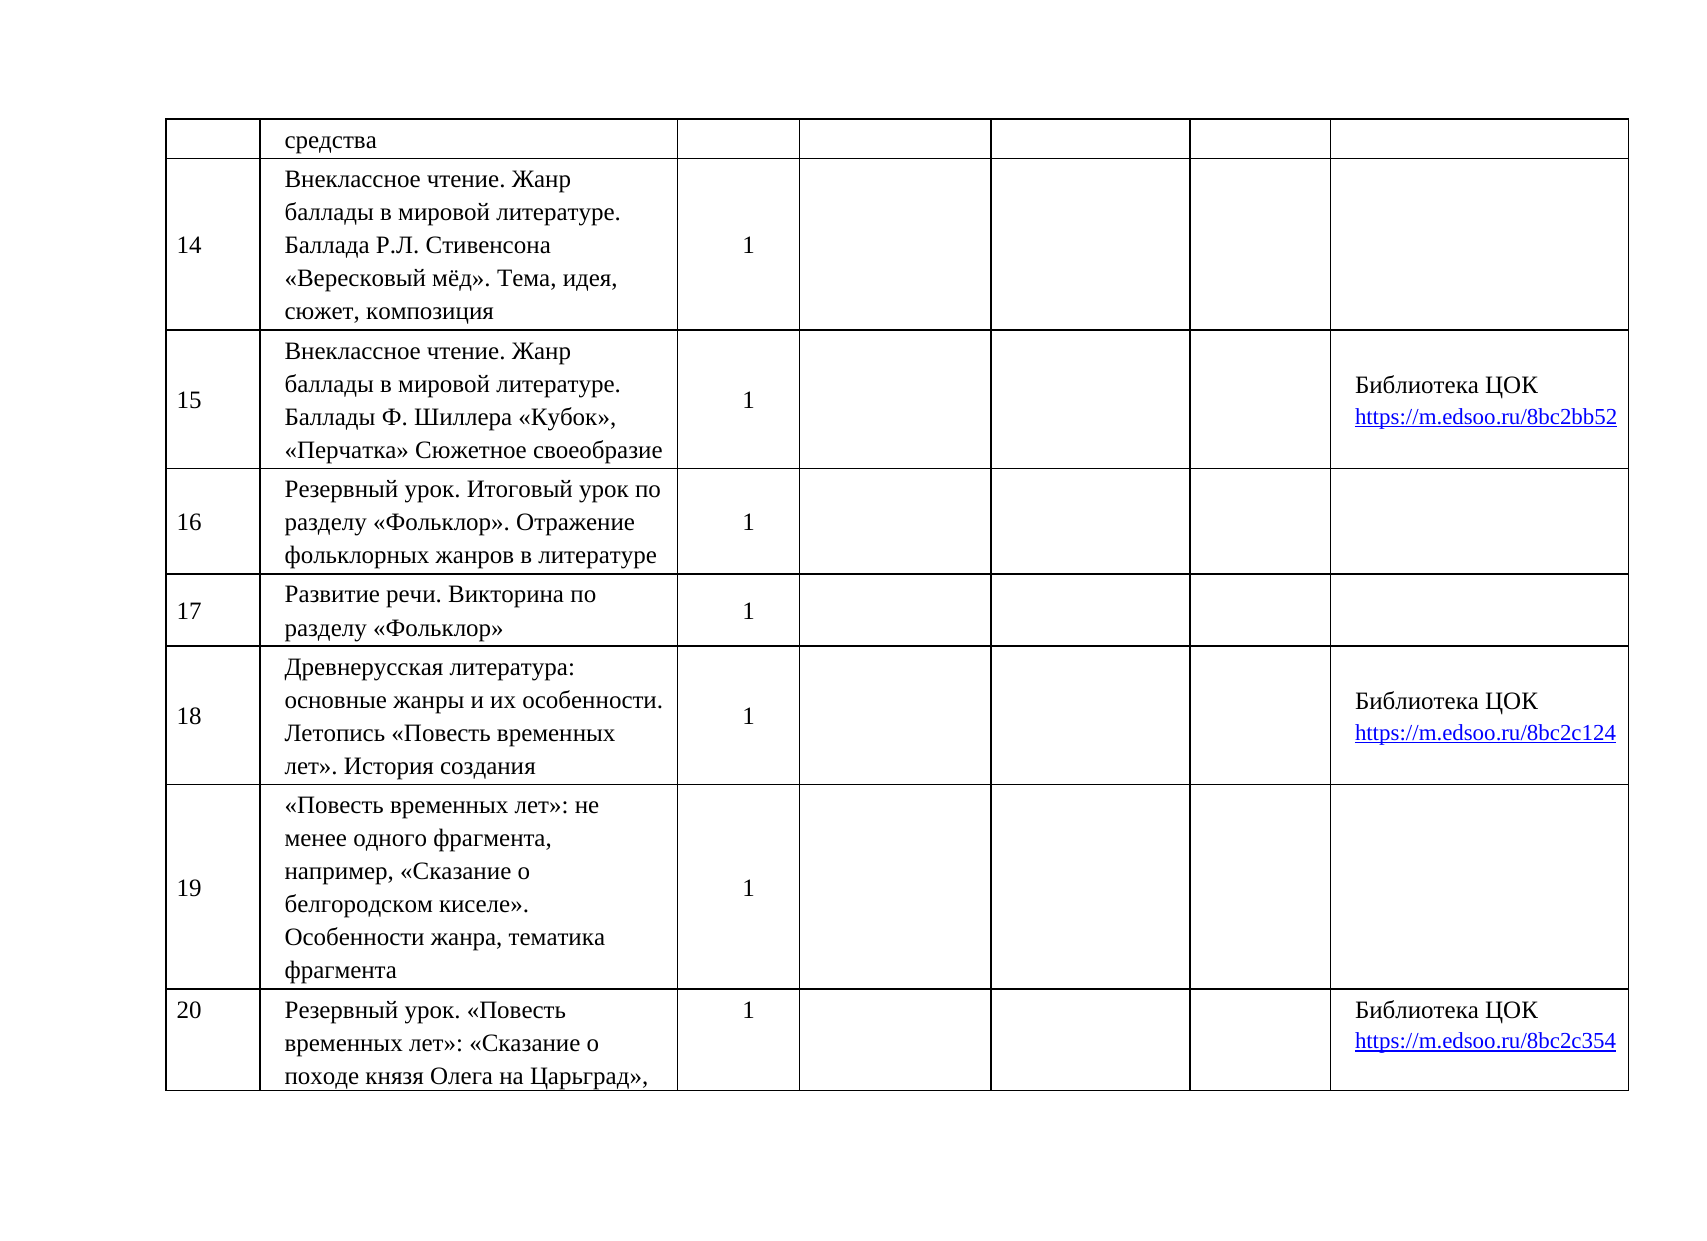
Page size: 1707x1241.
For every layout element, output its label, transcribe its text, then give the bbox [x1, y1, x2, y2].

table_cell [992, 990, 1189, 1090]
table_cell [992, 159, 1189, 329]
table_cell 16 [167, 469, 259, 573]
table_cell [1191, 159, 1330, 329]
table_cell [1331, 120, 1628, 157]
table_cell [992, 647, 1189, 784]
table_cell Внеклассное чтение. Жанр баллады в мировой литературе. Баллада Р.Л. Стивенсона «Вересковый мёд». Тема, идея, сюжет, композиция [261, 159, 677, 329]
table_cell Библиотека ЦОК https://m.edsoo.ru/8bc2bb52 [1331, 331, 1628, 467]
table_cell [800, 647, 990, 784]
table_cell 20 [167, 990, 259, 1090]
table_cell 1 [678, 575, 799, 645]
table_cell 1 [678, 159, 799, 329]
table_cell [1331, 469, 1628, 573]
table_cell [1191, 785, 1330, 988]
table_cell 1 [678, 990, 799, 1090]
table_cell 1 [678, 120, 799, 157]
table_cell [800, 120, 990, 157]
table_cell [992, 785, 1189, 988]
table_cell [1331, 990, 1628, 1090]
table_cell [1331, 159, 1628, 329]
table_cell [800, 469, 990, 573]
table_cell [992, 575, 1189, 645]
table_cell [1191, 331, 1330, 467]
table_cell 17 [167, 575, 259, 645]
table_cell [1191, 575, 1330, 645]
table_cell 1 [678, 647, 799, 784]
table_cell [1331, 575, 1628, 645]
table_cell [800, 785, 990, 988]
table_cell [1191, 647, 1330, 784]
table_cell [992, 120, 1189, 157]
table_cell [992, 469, 1189, 573]
table_cell [800, 159, 990, 329]
table_cell 18 [167, 647, 259, 784]
table_cell 1 [678, 785, 799, 988]
table_cell 15 [167, 331, 259, 467]
table_cell Библиотека ЦОК https://m.edsoo.ru/8bc2c124 [1331, 647, 1628, 784]
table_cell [261, 120, 677, 157]
table_cell [1331, 785, 1628, 988]
table_cell «Повесть временных лет»: не менее одного фрагмента, например, «Сказание о белгородском киселе». Особенности жанра, тематика фрагмента [261, 785, 677, 988]
table_cell 1 [678, 331, 799, 467]
table_cell [992, 331, 1189, 467]
table_cell Древнерусская литература: основные жанры и их особенности. Летопись «Повесть временных лет». История создания [261, 647, 677, 784]
table_cell 19 [167, 785, 259, 988]
table_cell 14 [167, 159, 259, 329]
table_cell [1191, 469, 1330, 573]
table_cell 1 [678, 469, 799, 573]
table_cell Резервный урок. Итоговый урок по разделу «Фольклор». Отражение фольклорных жанров в литературе [261, 469, 677, 573]
table_cell Развитие речи. Викторина по разделу «Фольклор» [261, 575, 677, 645]
table_cell [800, 331, 990, 467]
table_cell [1191, 120, 1330, 157]
table_cell [800, 575, 990, 645]
table_cell 13 [167, 120, 259, 157]
table_cell Внеклассное чтение. Жанр баллады в мировой литературе. Баллады Ф. Шиллера «Кубок», «Перчатка» Сюжетное своеобразие [261, 331, 677, 467]
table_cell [261, 990, 677, 1090]
table_cell [1191, 990, 1330, 1090]
table_cell [800, 990, 990, 1090]
